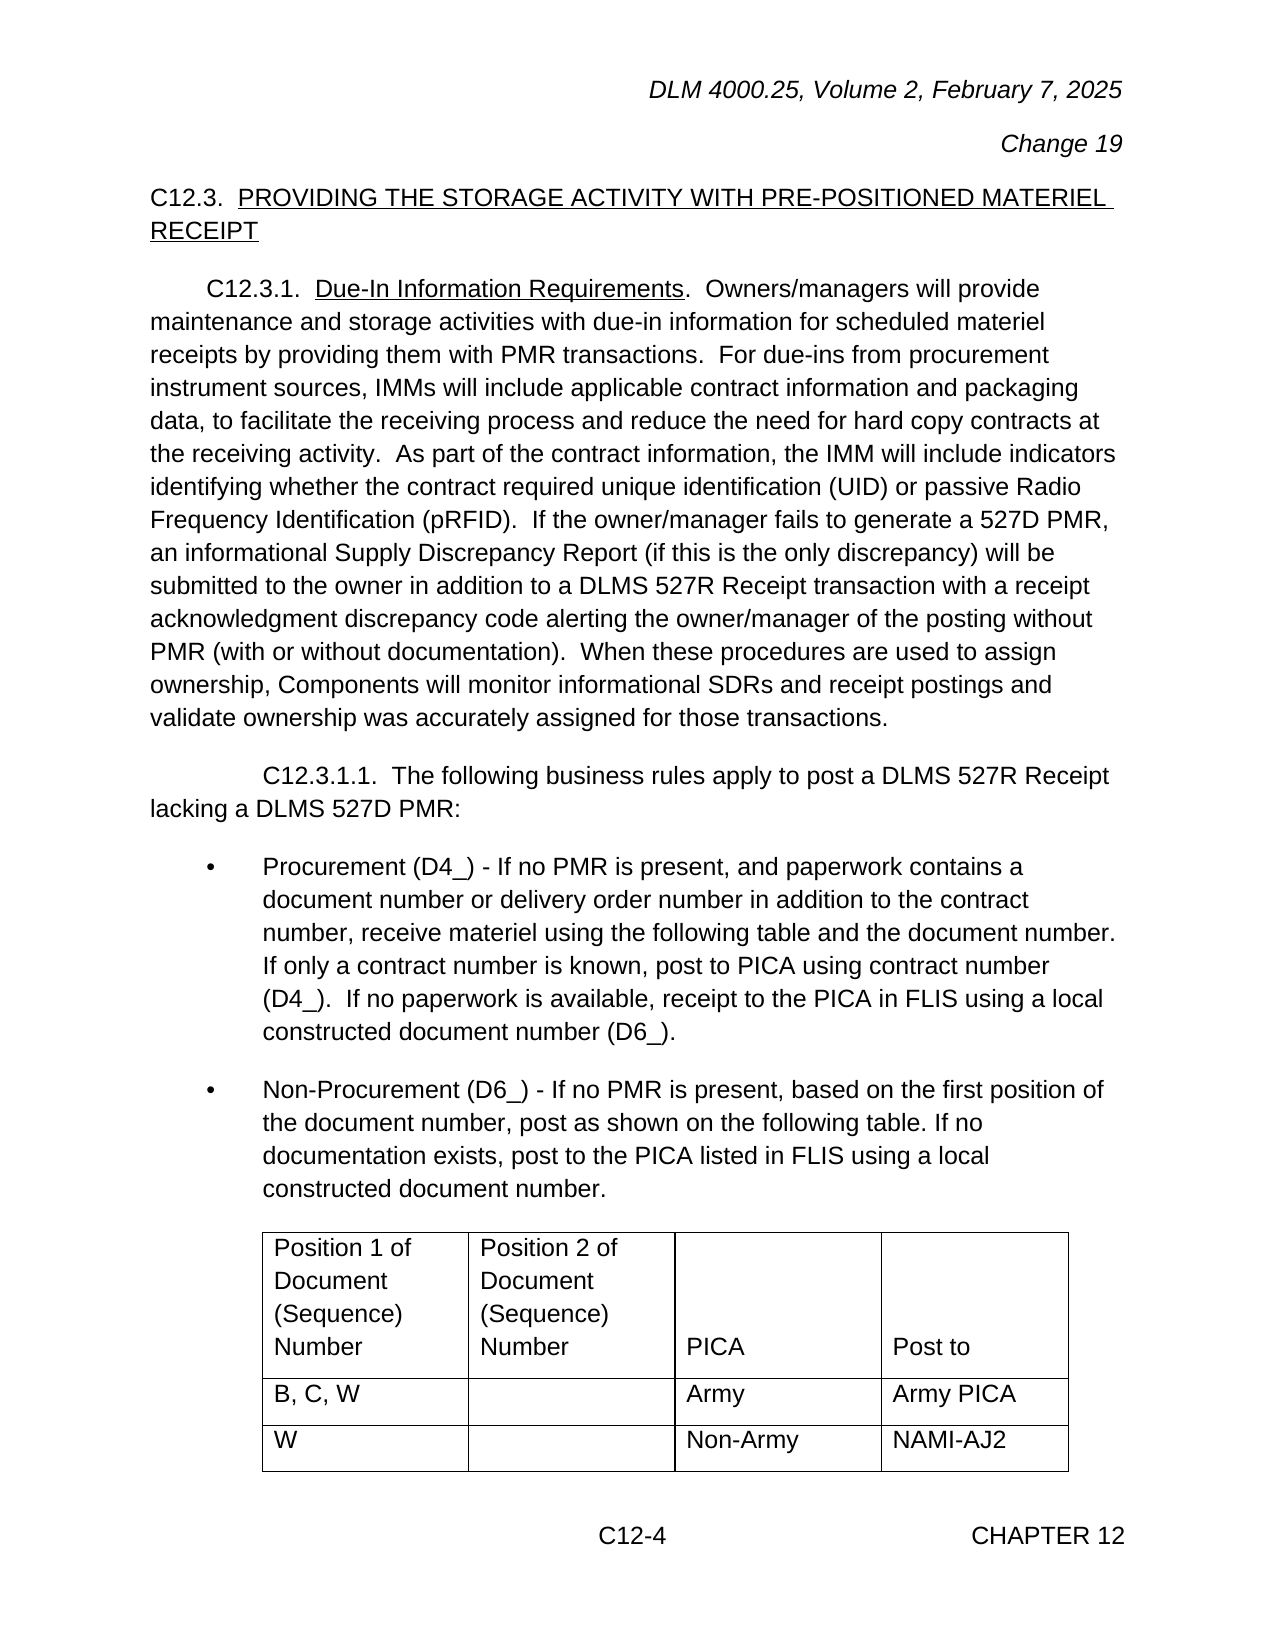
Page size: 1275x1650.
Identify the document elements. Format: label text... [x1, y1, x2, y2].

table_cell NAMI-AJ2 [882, 1426, 1068, 1471]
table_cell [469, 1426, 674, 1471]
table_header Position 1 of Document (Sequence) Number [263, 1233, 468, 1378]
text • Procurement (D4_) - If no PMR is present, and paperwork contains a document number or delivery order number in addition to the contract number, receive materiel using the following table and the document number. If only a contract number is known, post to PICA using contract number (D4_). If no paperwork is available, receipt to the PICA in FLIS using a local constructed document number (D6_). [206, 852, 1125, 1046]
text C12.3.1. Due-In Information Requirements. Owners/managers will provide maintenance and storage activities with due-in information for scheduled materiel receipts by providing them with PMR transactions. For due-ins from procurement instrument sources, IMMs will include applicable contract information and packaging data, to facilitate the receiving process and reduce the need for hard copy contracts at the receiving activity. As part of the contract information, the IMM will include indicators identifying whether the contract required unique identification (UID) or passive Radio Frequency Identification (pRFID). If the owner/manager fails to generate a 527D PMR, an informational Supply Discrepancy Report (if this is the only discrepancy) will be submitted to the owner in addition to a DLMS 527R Receipt transaction with a receipt acknowledgment discrepancy code alerting the owner/manager of the posting without PMR (with or without documentation). When these procedures are used to assign ownership, Components will monitor informational SDRs and receipt postings and validate ownership was accurately assigned for those transactions. [150, 274, 1125, 732]
table_header PICA [676, 1233, 881, 1378]
table_cell W [263, 1426, 468, 1471]
text C12.3. PROVIDING THE STORAGE ACTIVITY WITH PRE-POSITIONED MATERIEL RECEIPT [150, 183, 1125, 244]
table_header Post to [882, 1233, 1068, 1378]
table_header Position 2 of Document (Sequence) Number [469, 1233, 674, 1378]
text • Non-Procurement (D6_) - If no PMR is present, based on the first position of the document number, post as shown on the following table. If no documentation exists, post to the PICA listed in FLIS using a local constructed document number. [206, 1075, 1125, 1203]
table_cell Army [676, 1379, 881, 1424]
table_cell Army PICA [882, 1379, 1068, 1424]
table_cell Non-Army [676, 1426, 881, 1471]
table_cell B, C, W [263, 1379, 468, 1424]
table_cell [469, 1379, 674, 1424]
text C12.3.1.1. The following business rules apply to post a DLMS 527R Receipt lacking a DLMS 527D PMR: [150, 761, 1125, 823]
